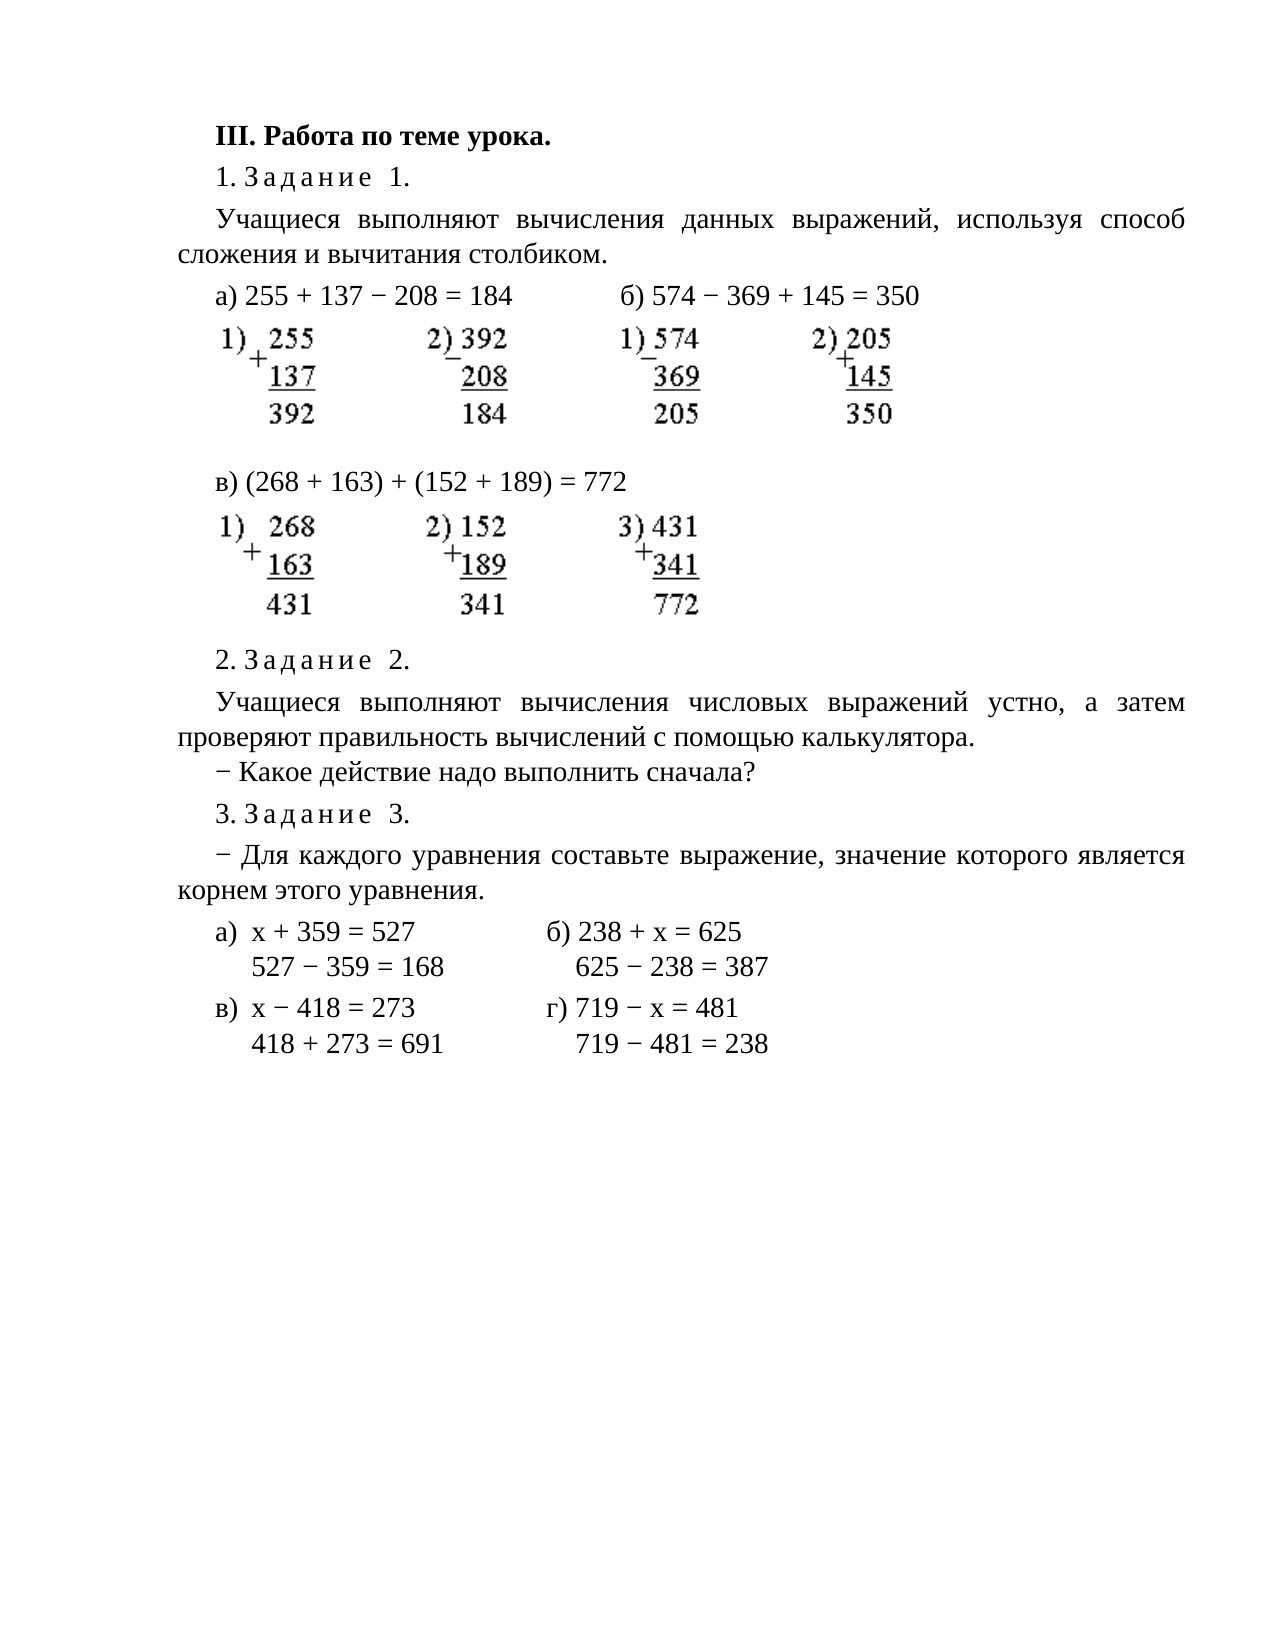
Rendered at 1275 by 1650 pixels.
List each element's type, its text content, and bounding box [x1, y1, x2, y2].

text в) (268 + 163) + (152 + 189) = 772 [177, 464, 1186, 498]
text в) х − 418 = 273 г) 719 − х = 481 [177, 991, 1186, 1024]
text − Какое действие надо выполнить сначала? [177, 754, 1186, 788]
text − Для каждого уравнения составьте выражение, значение которого является корнем этого уравнения. [177, 837, 1186, 906]
text 3. Задание 3. [177, 796, 1186, 829]
text а) 255 + 137 − 208 = 184 б) 574 − 369 + 145 = 350 [177, 278, 1186, 311]
picture [214, 505, 714, 629]
text 527 − 359 = 168 625 − 238 = 387 [177, 949, 1186, 983]
picture [214, 319, 914, 438]
text Учащиеся выполняют вычисления числовых выражений устно, а затем проверяют правильность вычислений с помощью калькулятора. [177, 684, 1186, 753]
text III. Работа по теме урока. [177, 118, 1186, 152]
text а) х + 359 = 527 б) 238 + х = 625 [177, 914, 1186, 947]
text Учащиеся выполняют вычисления данных выражений, используя способ сложения и вычитания столбиком. [177, 201, 1186, 270]
text 1. Задание 1. [177, 159, 1186, 193]
text 418 + 273 = 691 719 − 481 = 238 [177, 1026, 1186, 1059]
text 2. Задание 2. [177, 642, 1186, 676]
